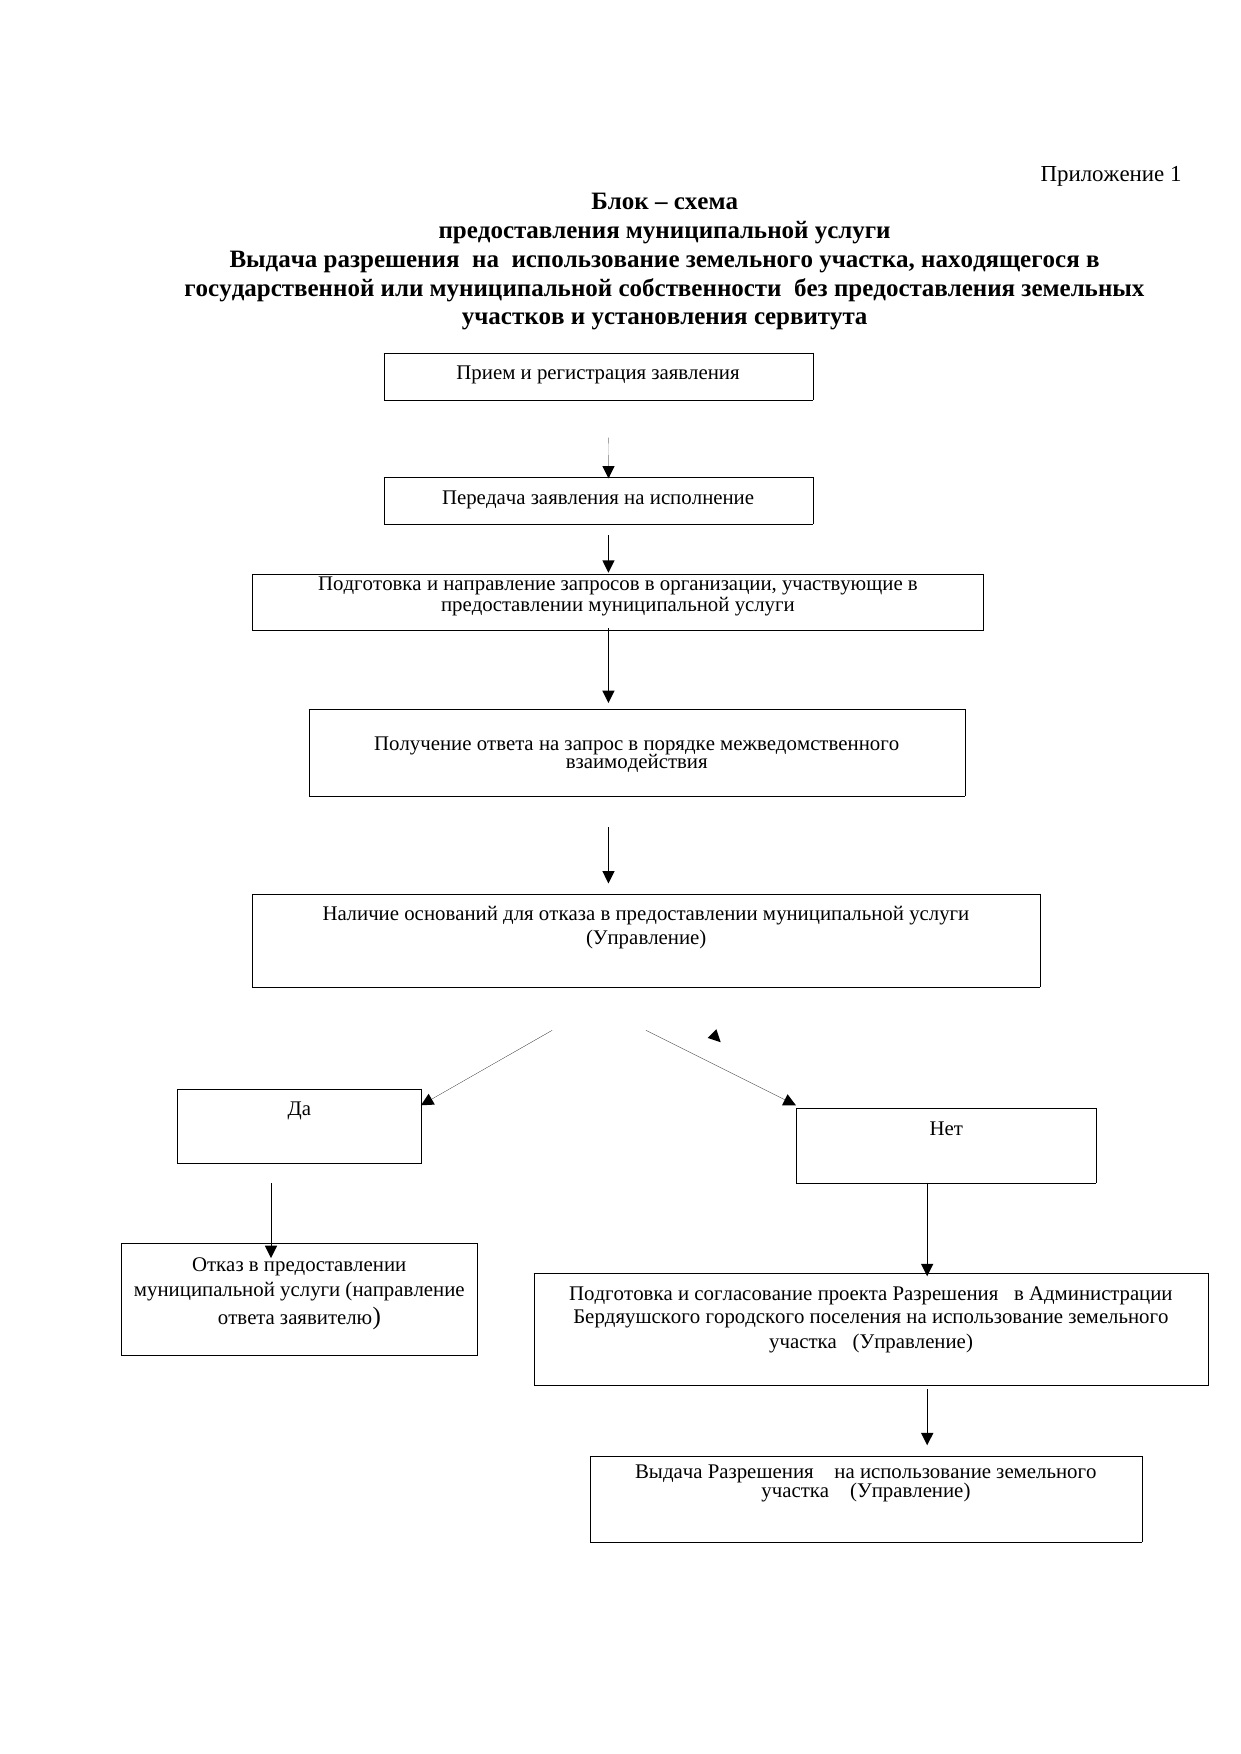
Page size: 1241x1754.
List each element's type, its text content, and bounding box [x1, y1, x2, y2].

text предоставления муниципальной услуги [177, 215, 1152, 244]
text Блок – схема [177, 186, 1152, 215]
text Выдача разрешения на использование земельного участка, находящегося в государственной или муниципальной собственности без предоставления земельных участков и установления сервитута [177, 244, 1152, 330]
text Приложение 1 [177, 160, 1181, 186]
